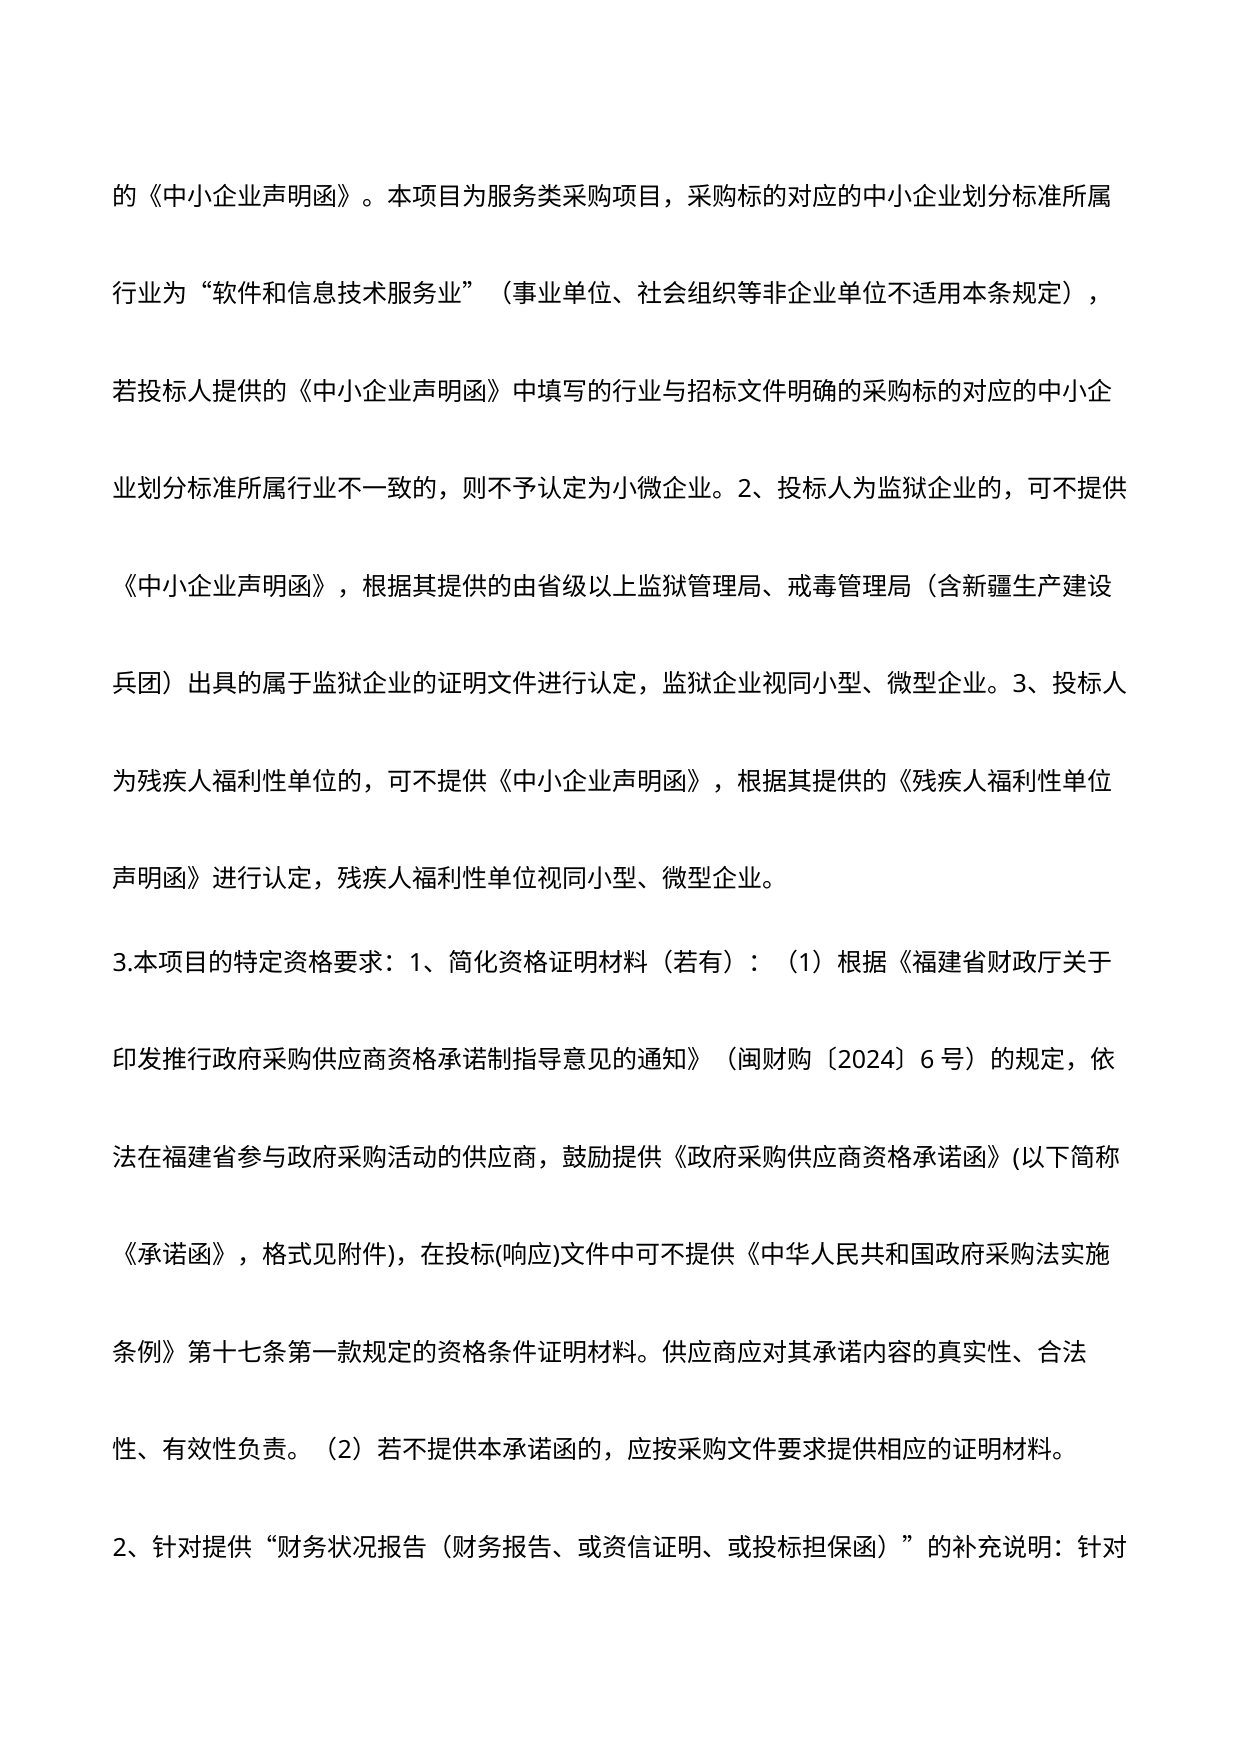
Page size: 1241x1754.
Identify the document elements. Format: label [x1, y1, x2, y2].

text [112, 928, 1128, 1578]
text [112, 162, 1128, 909]
